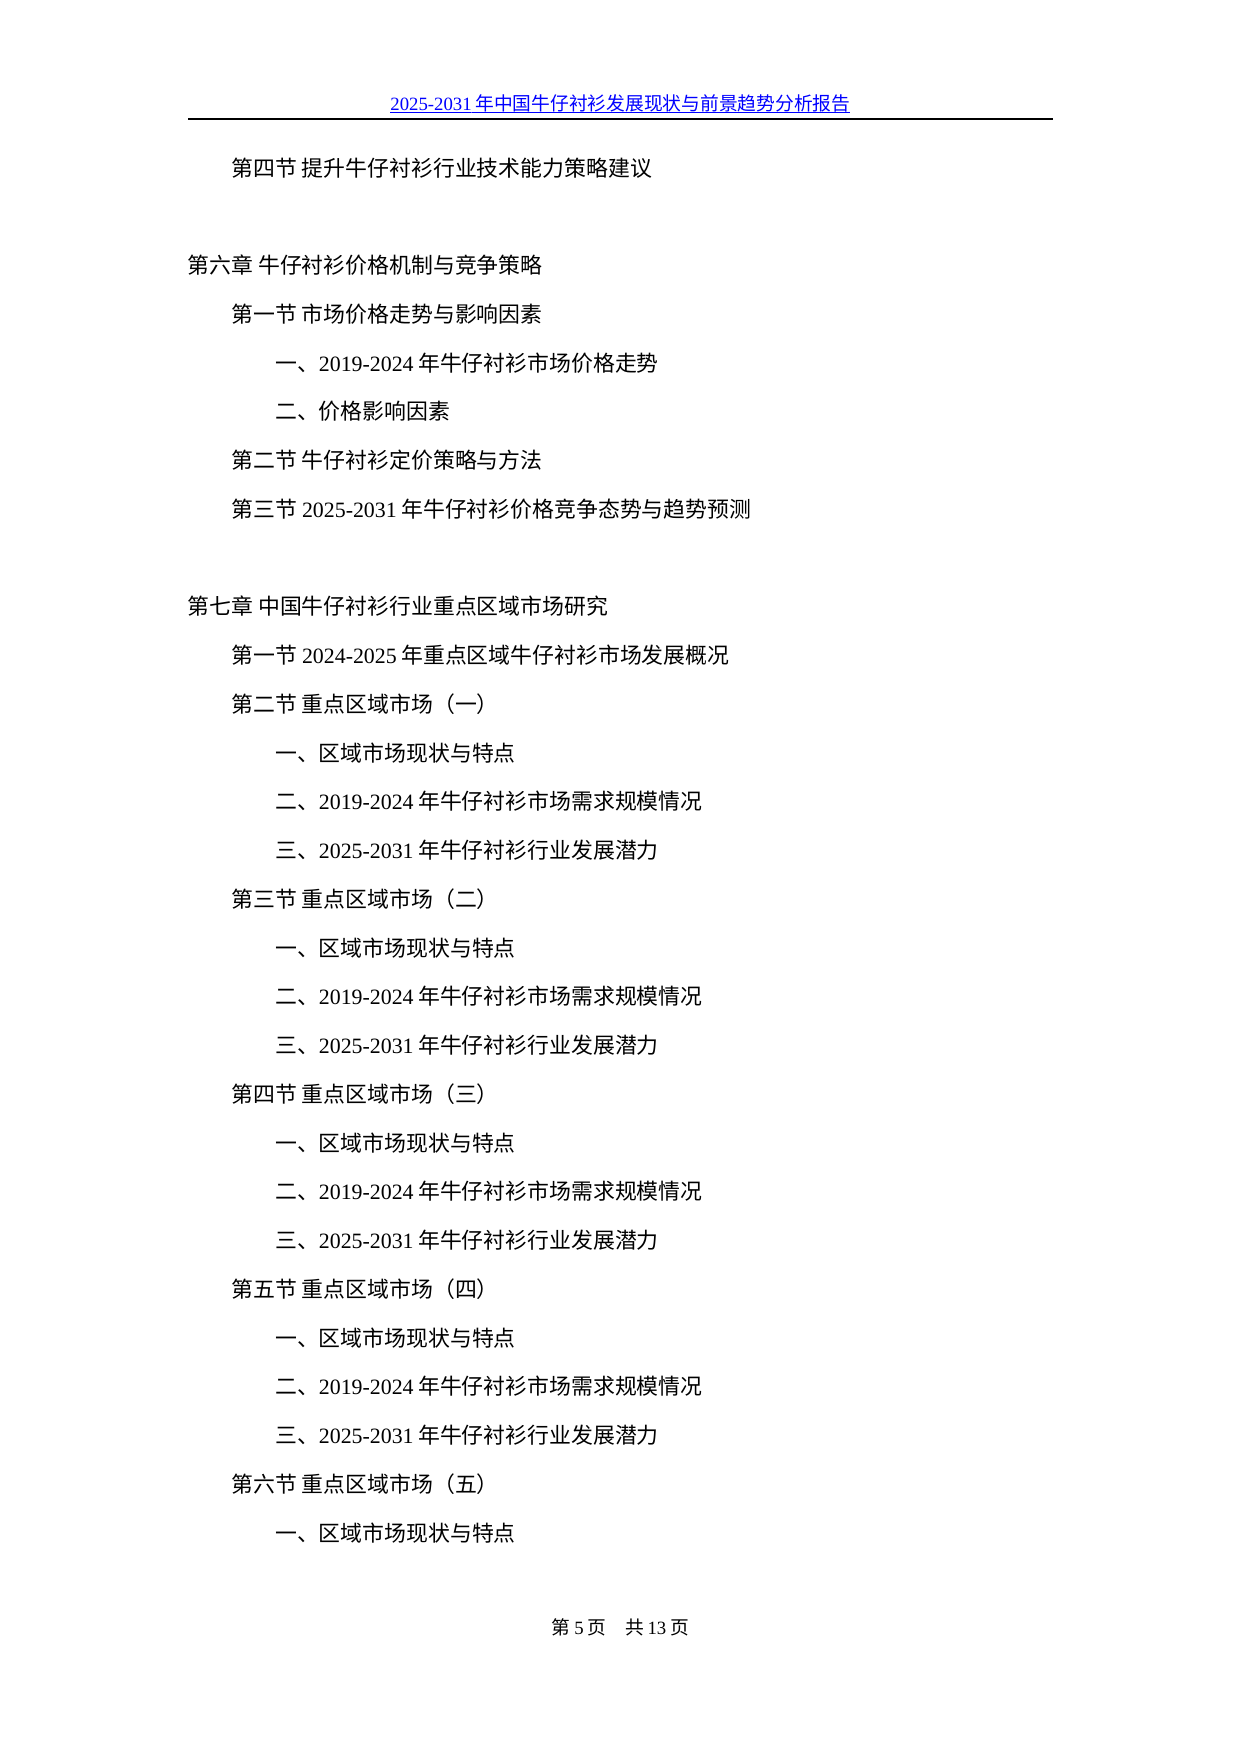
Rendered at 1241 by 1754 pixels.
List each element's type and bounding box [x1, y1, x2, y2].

text [187, 150, 1053, 1548]
